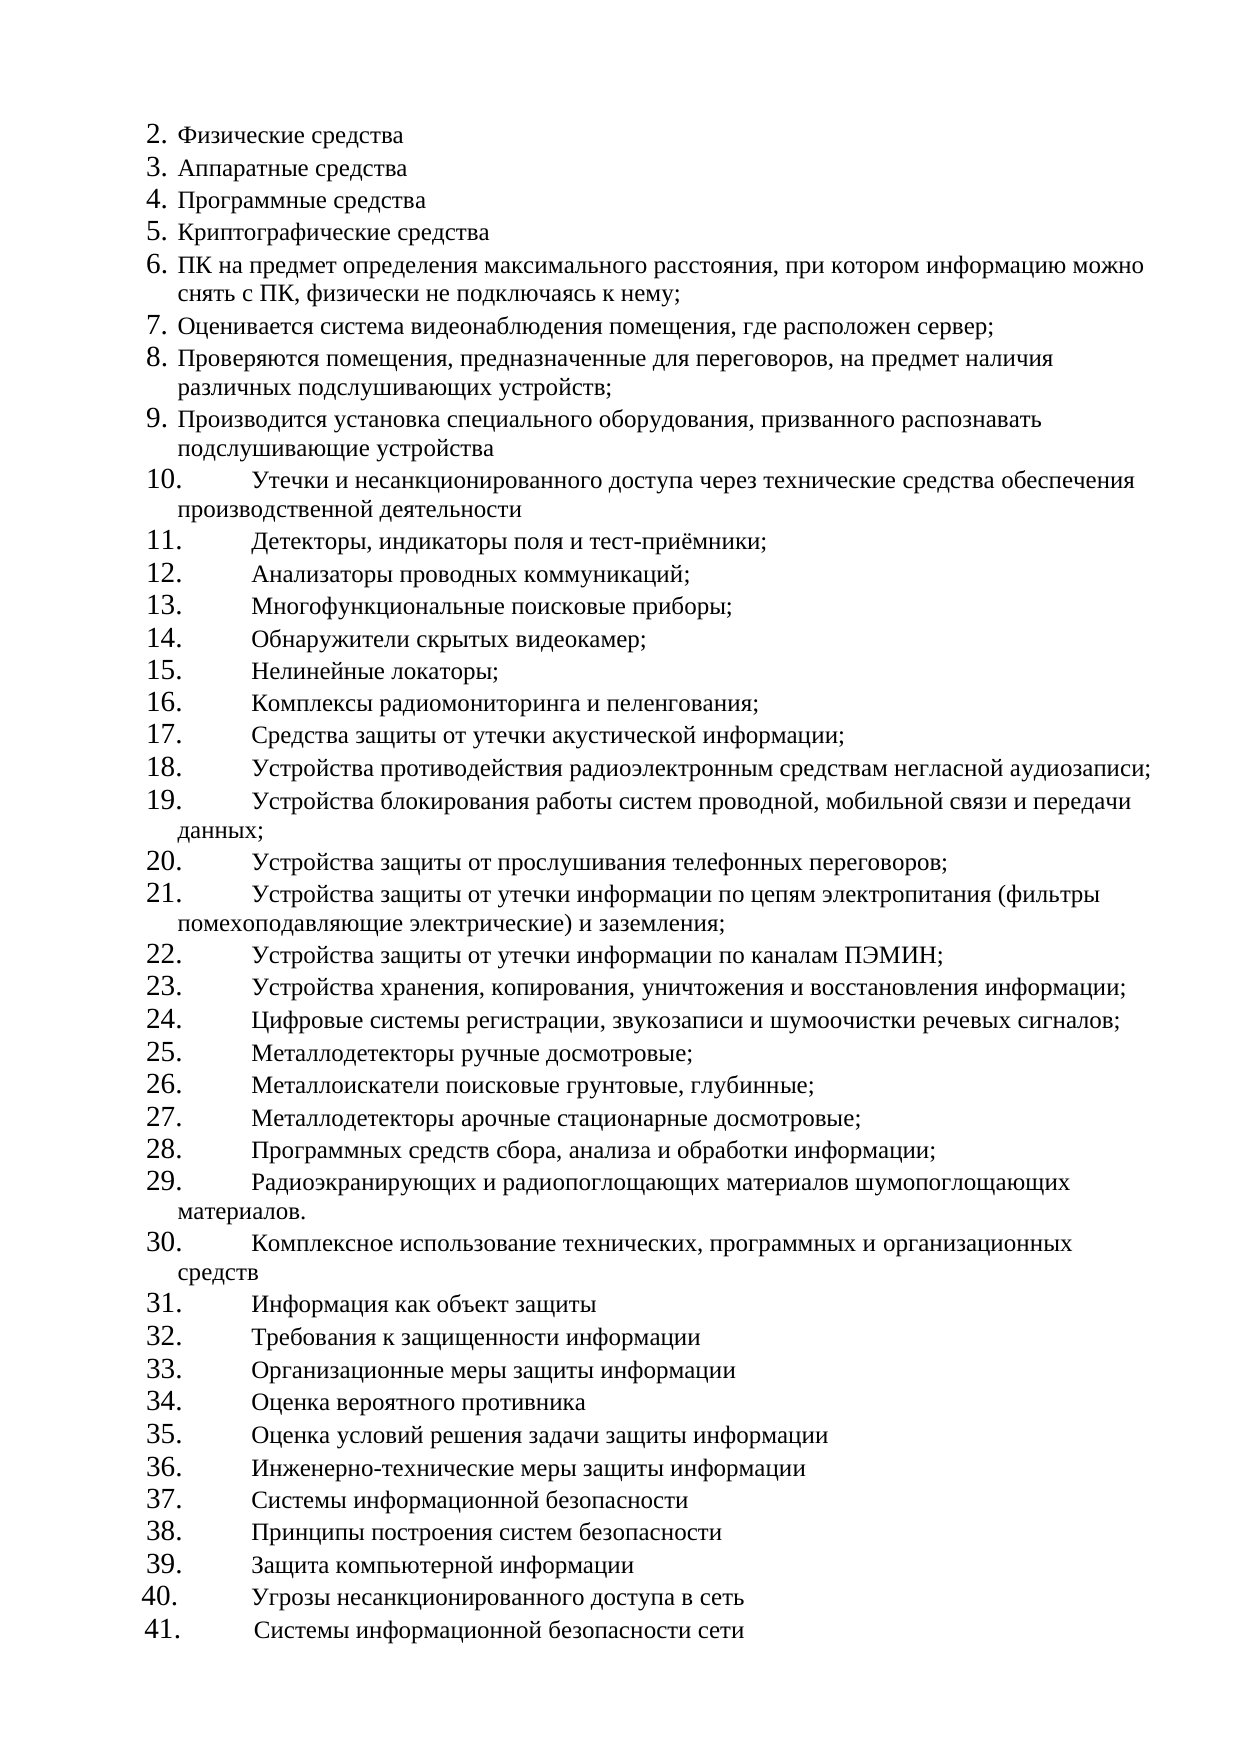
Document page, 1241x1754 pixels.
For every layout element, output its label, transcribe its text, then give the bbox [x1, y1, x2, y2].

text 23. Устройства хранения, копирования, уничтожения и восстановления информации; 24. Цифровые системы регистрации, звукозаписи и шумоочистки речевых сигналов; 25. Металлодетекторы ручные досмотровые; [146, 970, 1132, 1068]
text 26. Металлоискатели поисковые грунтовые, глубинные; [146, 1068, 1154, 1100]
text 10. Утечки и несанкционированного доступа через технические средства обеспечения производственной деятельности [146, 463, 1140, 523]
text 20. Устройства защиты от прослушивания телефонных переговоров; [146, 844, 1154, 877]
text данных; [177, 816, 1154, 844]
text 6. ПК на предмет определения максимального расстояния, при котором информацию можно снять с ПК, физически не подключаясь к нему; [146, 247, 1149, 307]
text 15. Нелинейные локаторы; [146, 653, 1154, 686]
text 28. Программных средств сбора, анализа и обработки информации; [146, 1132, 1154, 1165]
text 7. Оценивается система видеонаблюдения помещения, где расположен сервер; [146, 308, 1154, 341]
text 38. Принципы построения систем безопасности 39. Защита компьютерной информации [146, 1515, 729, 1580]
text 16. Комплексы радиомониторинга и пеленгования; [146, 686, 1154, 718]
text 11. Детекторы, индикаторы поля и тест-приёмники; 12. Анализаторы проводных коммуникаций; [146, 524, 773, 589]
text 21. Устройства защиты от утечки информации по цепям электропитания (фильтры помехоподавляющие электрические) и заземления; [146, 877, 1105, 937]
text 22. Устройства защиты от утечки информации по каналам ПЭМИН; [146, 937, 1154, 970]
text 40. Угрозы несанкционированного доступа в сеть 41. Системы информационной безопасности сети [139, 1580, 744, 1645]
text 32. Требования к защищенности информации 33. Организационные меры защиты информации 34. Оценка вероятного противника [146, 1319, 742, 1417]
text 8. Проверяются помещения, предназначенные для переговоров, на предмет наличия различных подслушивающих устройств; [146, 341, 1059, 400]
text 17. Средства защиты от утечки акустической информации; [146, 718, 1154, 750]
text 13. Многофункциональные поисковые приборы; 14. Обнаружители скрытых видеокамер; [146, 589, 739, 653]
text 27. Металлодетекторы арочные стационарные досмотровые; [146, 1100, 1154, 1132]
text 31. Информация как объект защиты [146, 1287, 1154, 1319]
text 30. Комплексное использование технических, программных и организационных средств [146, 1226, 1078, 1286]
text 18. Устройства противодействия радиоэлектронным средствам негласной аудиозаписи; 19. Устройства блокирования работы систем проводной, мобильной связи и передачи [146, 750, 1156, 816]
text 9. Производится установка специального оборудования, призванного распознавать подслушивающие устройства [146, 402, 1047, 462]
text 35. Оценка условий решения задачи защиты информации 36. Инженерно-технические меры защиты информации 37. Системы информационной безопасности [146, 1417, 834, 1515]
text 5. Криптографические средства [146, 215, 1154, 247]
text 29. Радиоэкранирующих и радиопоглощающих материалов шумопоглощающих материалов. [146, 1165, 1077, 1225]
text 2. Физические средства 3. Аппаратные средства 4. Программные средства [146, 117, 432, 215]
